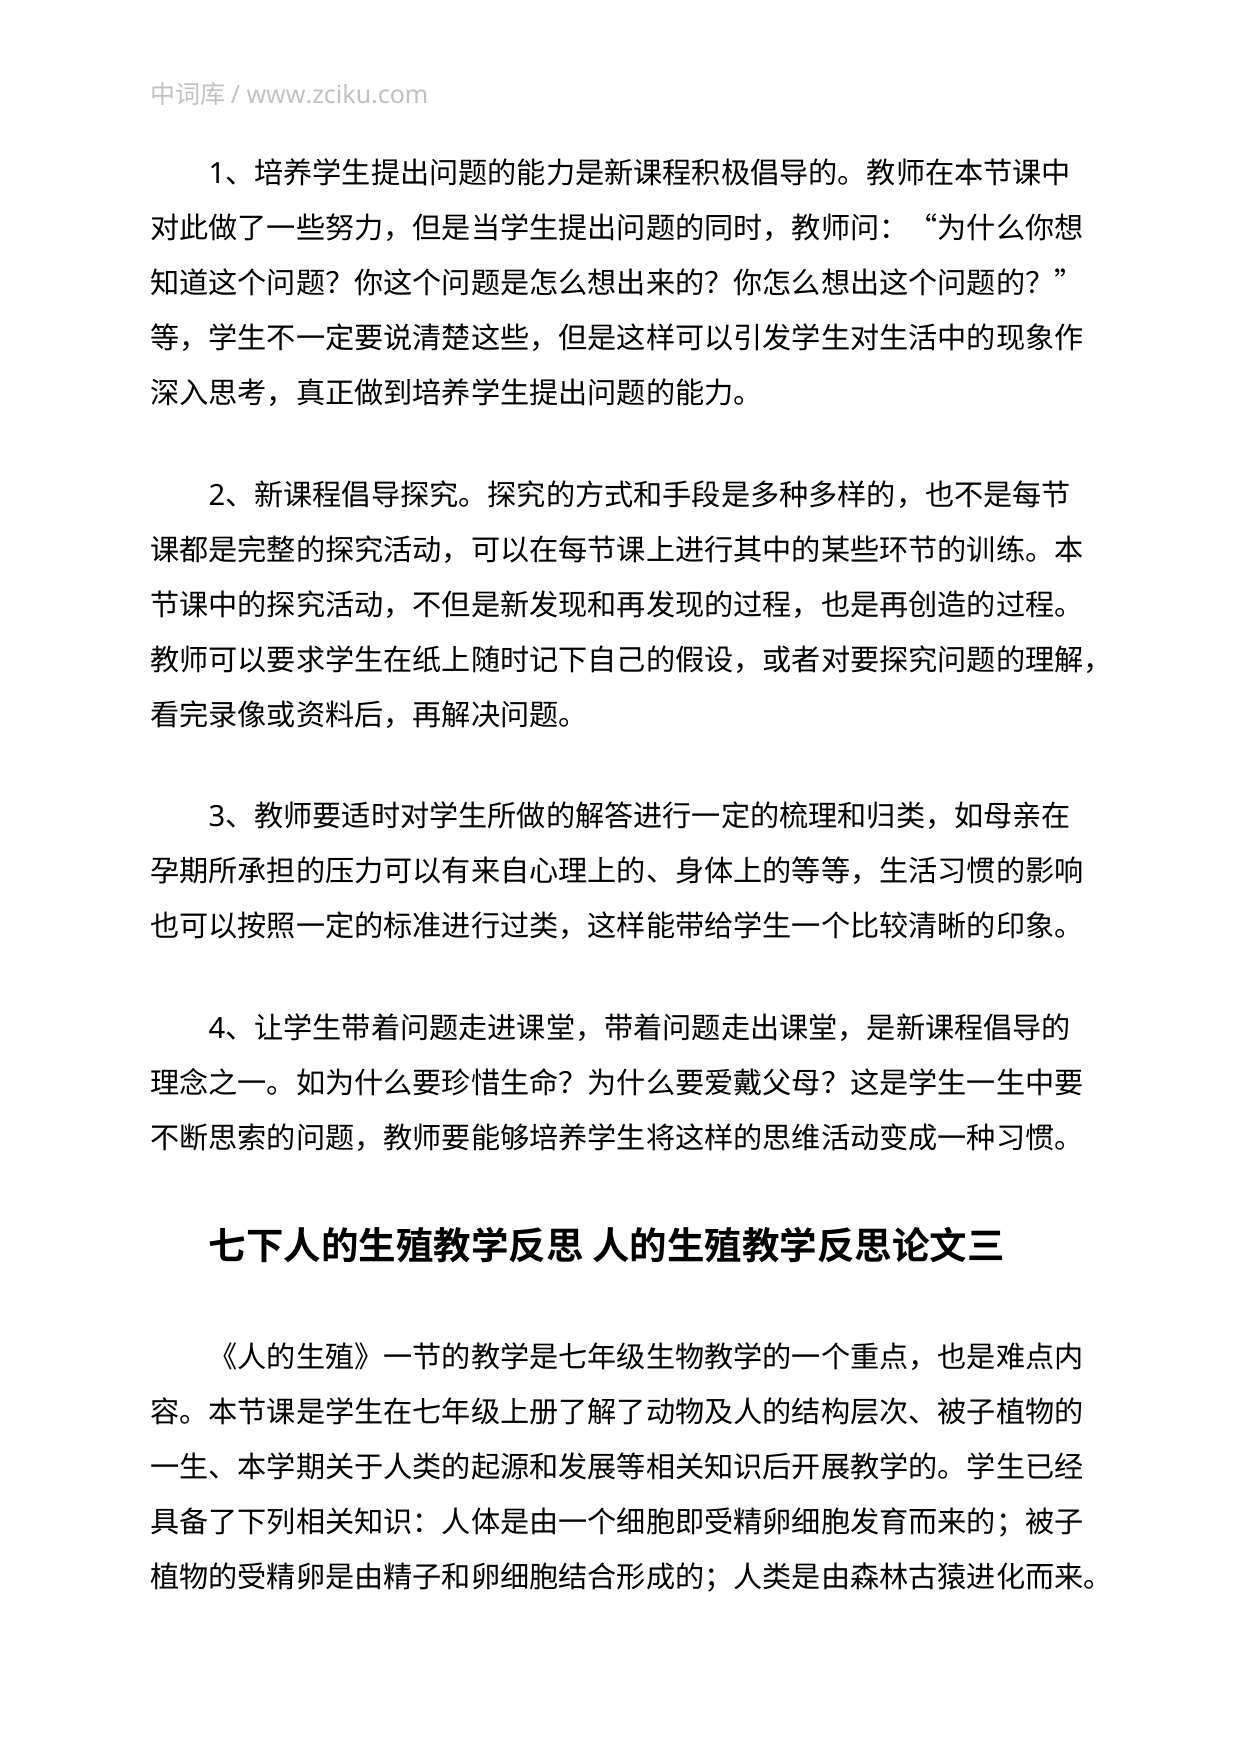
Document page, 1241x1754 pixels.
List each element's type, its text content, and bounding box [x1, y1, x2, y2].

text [150, 1334, 1090, 1596]
text 1、培养学生提出问题的能力是新课程积极倡导的。教师在本节课中对此做了一些努力，但是当学生提出问题的同时，教师问：“为什么你想知道这个问题？你这个问题是怎么想出来的？你怎么想出这个问题的？”等，学生不一定要说清楚这些，但是这样可以引发学生对生活中的现象作深入思考，真正做到培养学生提出问题的能力。 [150, 150, 1090, 412]
text 3、教师要适时对学生所做的解答进行一定的梳理和归类，如母亲在孕期所承担的压力可以有来自心理上的、身体上的等等，生活习惯的影响也可以按照一定的标准进行过类，这样能带给学生一个比较清晰的印象。 [150, 793, 1090, 945]
text 4、让学生带着问题走进课堂，带着问题走出课堂，是新课程倡导的理念之一。如为什么要珍惜生命？为什么要爱戴父母？这是学生一生中要不断思索的问题，教师要能够培养学生将这样的思维活动变成一种习惯。 [150, 1004, 1090, 1157]
text 2、新课程倡导探究。探究的方式和手段是多种多样的，也不是每节课都是完整的探究活动，可以在每节课上进行其中的某些环节的训练。本节课中的探究活动，不但是新发现和再发现的过程，也是再创造的过程。教师可以要求学生在纸上随时记下自己的假设，或者对要探究问题的理解，看完录像或资料后，再解决问题。 [150, 471, 1090, 733]
text 七下人的生殖教学反思 人的生殖教学反思论文三 [150, 1216, 1090, 1271]
